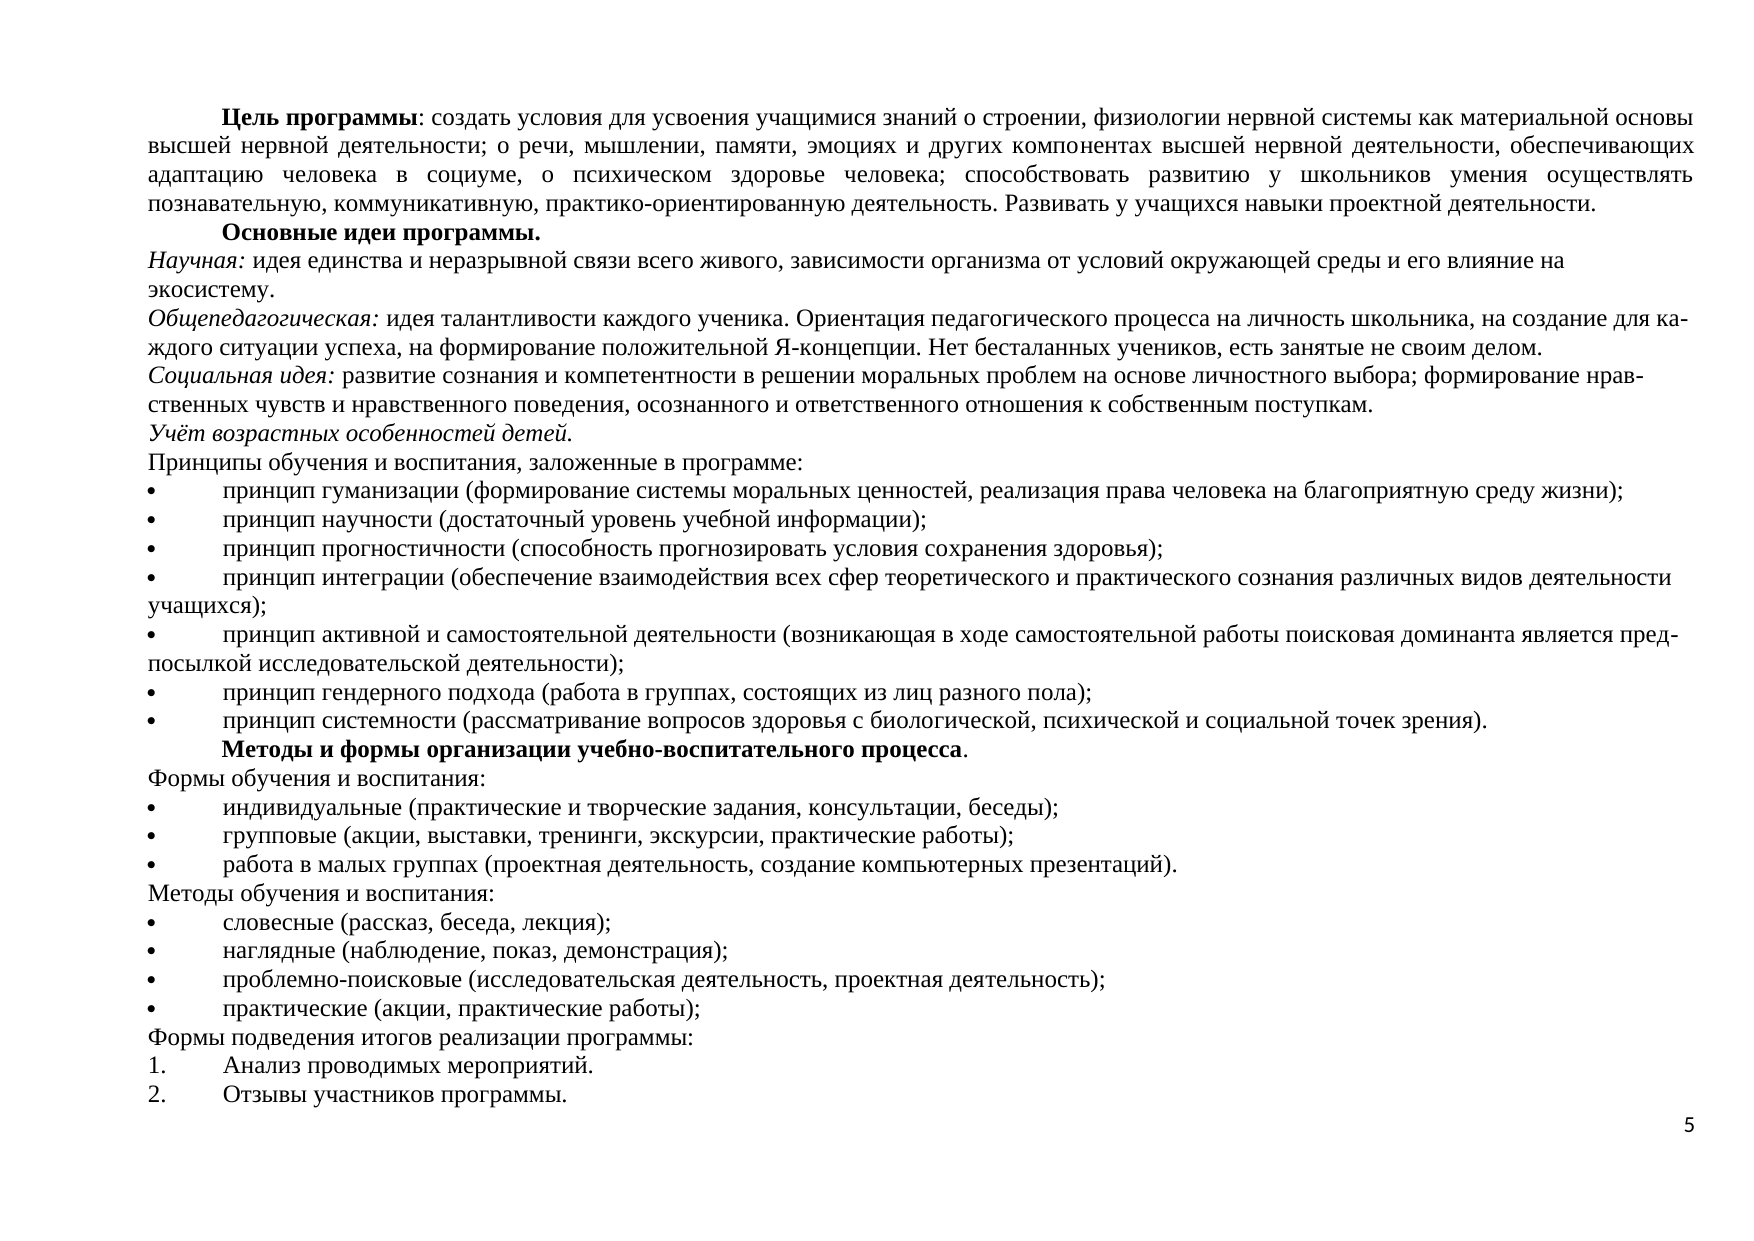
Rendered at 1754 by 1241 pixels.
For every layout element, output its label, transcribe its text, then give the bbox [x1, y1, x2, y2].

text Цель программы: создать условия для усвоения учащимися знаний о строении, физиологии нервной системы как материальной основы высшей нервной деятельности; о речи, мышлении, памяти, эмоциях и других компонентах высшей нервной деятельности, обеспечивающих адаптацию человека в социуме, о психическом здоровье человека; способствовать развитию у школьников умения осуществлять познавательную, коммуникативную, практико-ориентированную деятельность. Развивать у учащихся навыки проектной деятельности. [148, 102, 1695, 217]
list принцип прогностичности (способность прогнозировать условия сохранения здоровья); [148, 533, 1695, 562]
text Формы подведения итогов реализации программы: [148, 1022, 1695, 1051]
list проблемно-поисковые (исследовательская деятельность, проектная деятельность); [148, 964, 1695, 993]
list индивидуальные (практические и творческие задания, консультации, беседы); [148, 792, 1695, 821]
text Общепедагогическая: идея талантливости каждого ученика. Ориентация педагогического процесса на личность школьника, на создание для каждого ситуации успеха, на формирование положительной Я-концепции. Нет бесталанных учеников, есть занятые не своим делом. [148, 303, 1695, 361]
list принцип интеграции (обеспечение взаимодействия всех сфер теоретического и практического сознания различных видов деятельности учащихся); [148, 562, 1695, 619]
list практические (акции, практические работы); [148, 993, 1695, 1022]
list словесные (рассказ, беседа, лекция); [148, 907, 1695, 936]
list принцип активной и самостоятельной деятельности (возникающая в ходе самостоятельной работы поисковая доминанта является предпосылкой исследовательской деятельности); [148, 619, 1695, 677]
text Формы обучения и воспитания: [148, 763, 1695, 792]
list наглядные (наблюдение, показ, демонстрация); [148, 936, 1695, 964]
list принцип гендерного подхода (работа в группах, состоящих из лиц разного пола); [148, 677, 1695, 706]
text Методы и формы организации учебно-воспитательного процесса. [148, 734, 1695, 763]
list работа в малых группах (проектная деятельность, создание компьютерных презентаций). [148, 849, 1695, 878]
list принцип научности (достаточный уровень учебной информации); [148, 504, 1695, 533]
text Принципы обучения и воспитания, заложенные в программе: [148, 447, 1695, 476]
list Анализ проводимых мероприятий. [148, 1051, 1695, 1079]
text Основные идеи программы. [148, 217, 1695, 246]
list Отзывы участников программы. [148, 1079, 1695, 1108]
text Учёт возрастных особенностей детей. [148, 418, 1695, 447]
list групповые (акции, выставки, тренинги, экскурсии, практические работы); [148, 821, 1695, 849]
list принцип гуманизации (формирование системы моральных ценностей, реализация права человека на благоприятную среду жизни); [148, 476, 1695, 504]
list принцип системности (рассматривание вопросов здоровья с биологической, психической и социальной точек зрения). [148, 706, 1695, 734]
text Социальная идея: развитие сознания и компетентности в решении моральных проблем на основе личностного выбора; формирование нравственных чувств и нравственного поведения, осознанного и ответственного отношения к собственным поступкам. [148, 361, 1695, 418]
text Научная: идея единства и неразрывной связи всего живого, зависимости организма от условий окружающей среды и его влияние на экосистему. [148, 246, 1695, 303]
text Методы обучения и воспитания: [148, 878, 1695, 907]
